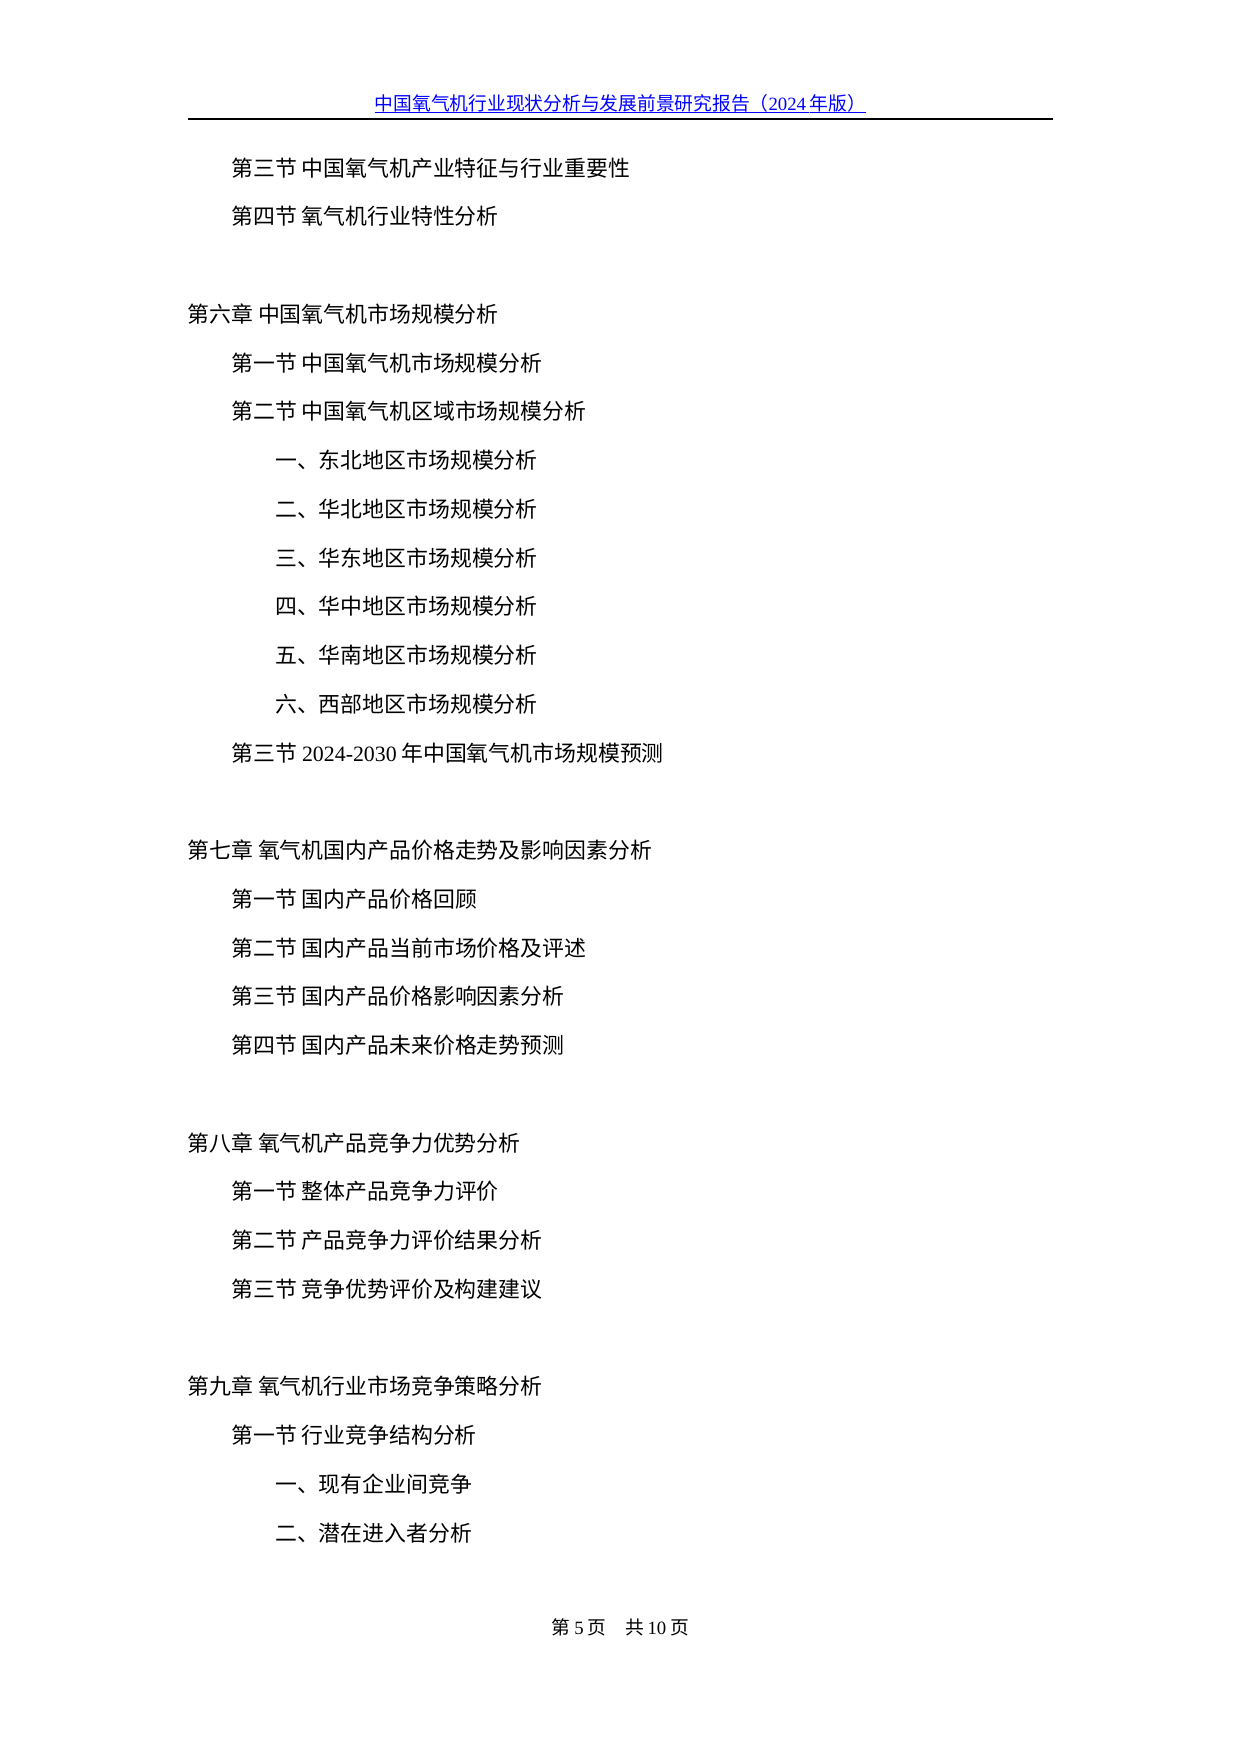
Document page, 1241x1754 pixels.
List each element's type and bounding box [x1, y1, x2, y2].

text [187, 150, 1053, 1548]
